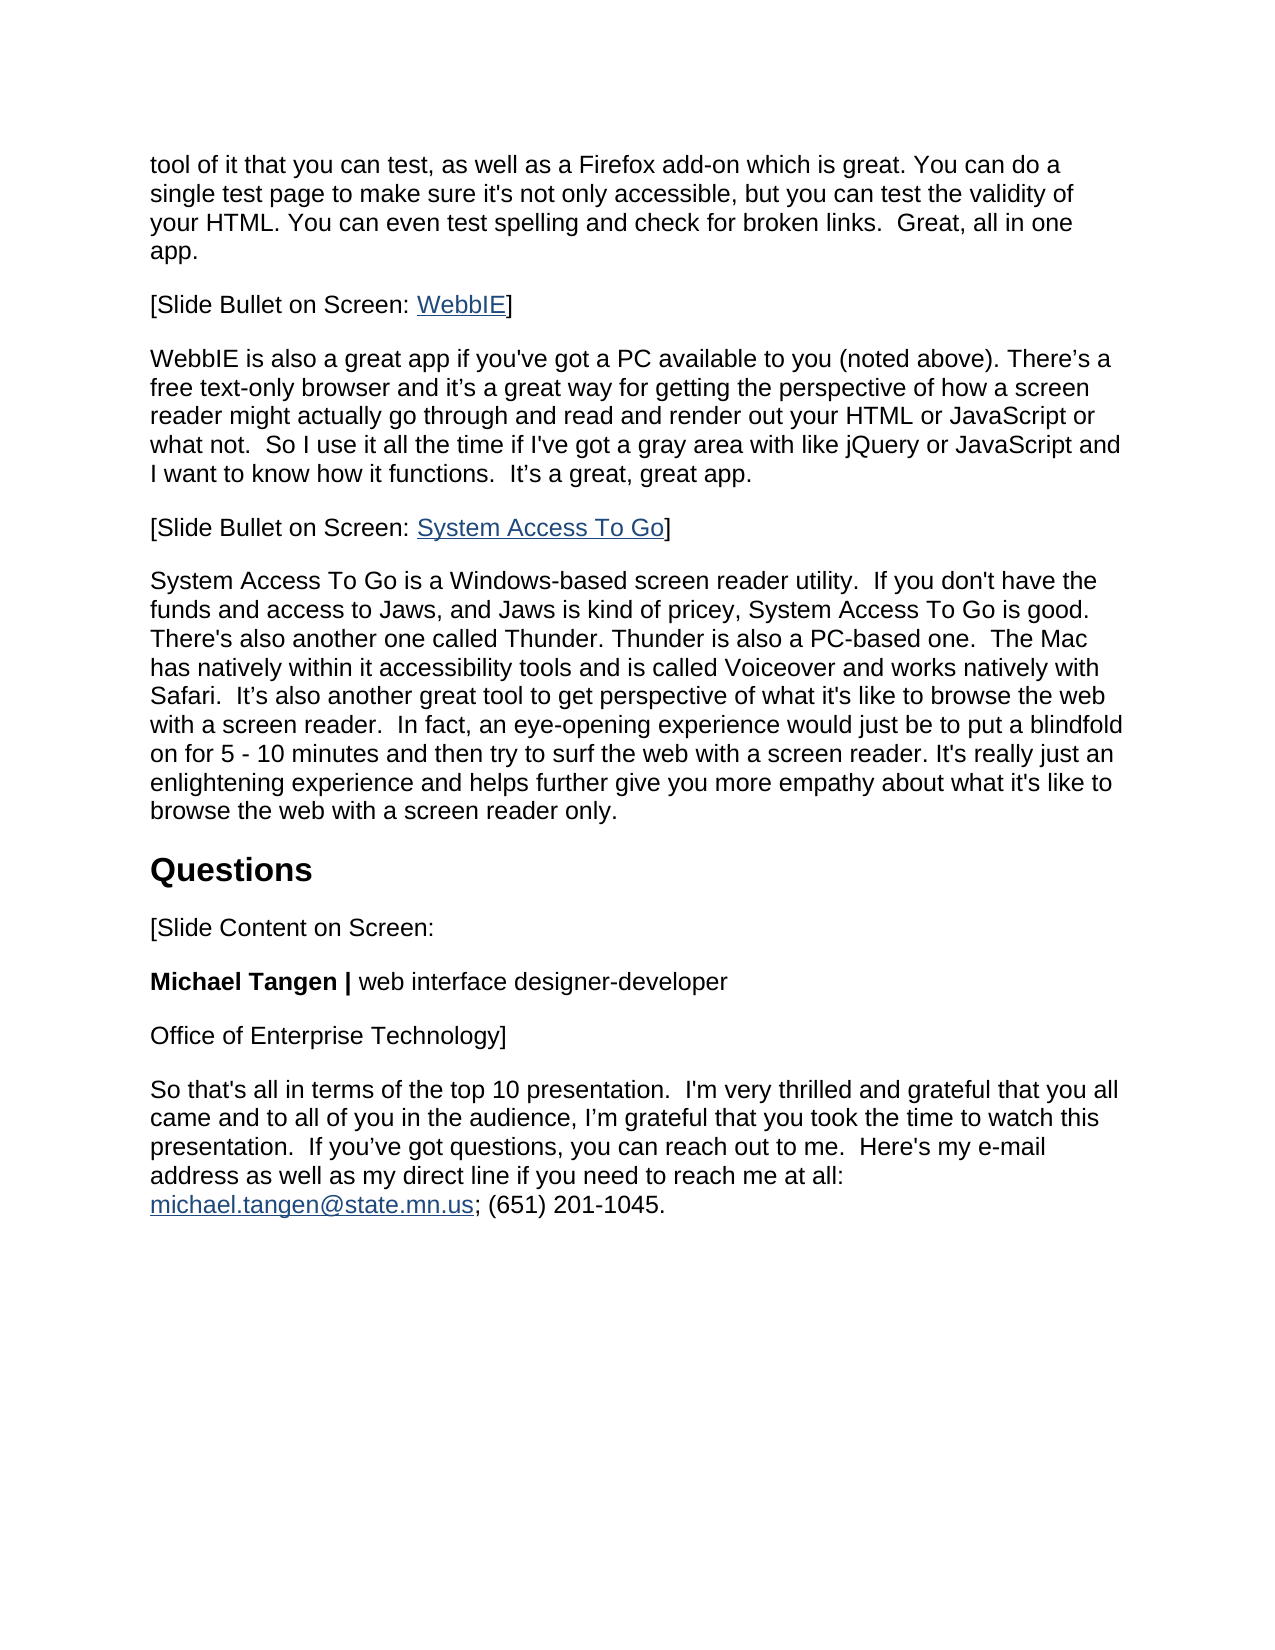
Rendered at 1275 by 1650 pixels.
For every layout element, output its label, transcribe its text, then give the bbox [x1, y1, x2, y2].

text [Slide Bullet on Screen: WebbIE] [150, 290, 1125, 319]
text Office of Enterprise Technology] [150, 1021, 1125, 1050]
text [Slide Content on Screen: [150, 913, 1125, 942]
text So that's all in terms of the top 10 presentation. I'm very thrilled and grateful that you all came and to all of you in the audience, I’m grateful that you took the time to watch this presentation. If you’ve got questions, you can reach out to me. Here's my e-mail address as well as my direct line if you need to reach me at all: michael.tangen@state.mn.us; (651) 201-1045. [150, 1075, 1125, 1218]
text [Slide Bullet on Screen: System Access To Go] [150, 512, 1125, 541]
text System Access To Go is a Windows-based screen reader utility. If you don't have the funds and access to Jaws, and Jaws is kind of pricey, System Access To Go is good. There's also another one called Thunder. Thunder is also a PC-based one. The Mac has natively within it accessibility tools and is called Voiceover and works natively with Safari. It’s also another great tool to get perspective of what it's like to browse the web with a screen reader. In fact, an eye-opening experience would just be to put a blindfold on for 5 - 10 minutes and then try to surf the web with a screen reader. It's really just an enlightening experience and helps further give you more empathy about what it's like to browse the web with a screen reader only. [150, 566, 1125, 825]
subtitle Questions [150, 850, 1125, 888]
text Michael Tangen | web interface designer-developer [150, 967, 1125, 996]
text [150, 150, 1125, 265]
text WebbIE is also a great app if you've got a PC available to you (noted above). There’s a free text-only browser and it’s a great way for getting the perspective of how a screen reader might actually go through and read and render out your HTML or JavaScript or what not. So I use it all the time if I've got a gray area with like jQuery or JavaScript and I want to know how it functions. It’s a great, great app. [150, 344, 1125, 487]
